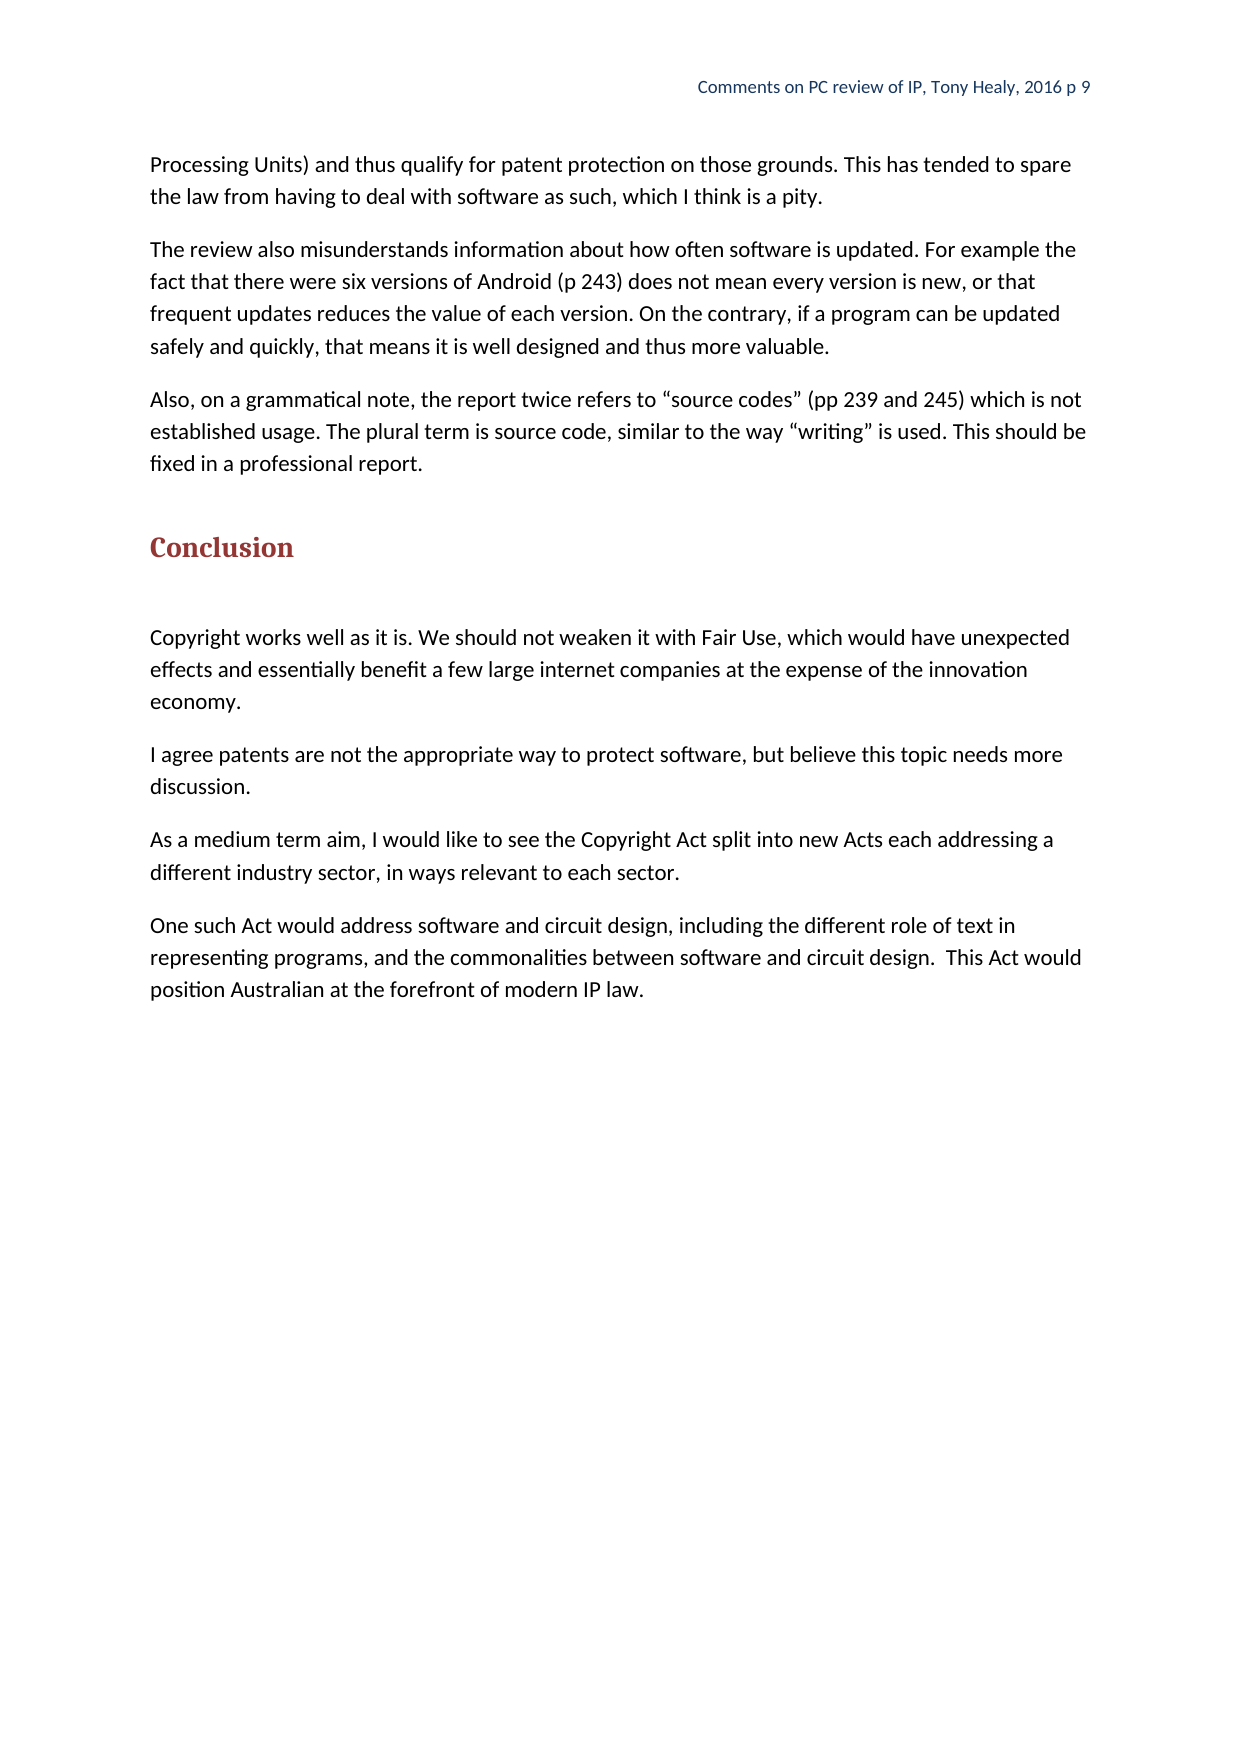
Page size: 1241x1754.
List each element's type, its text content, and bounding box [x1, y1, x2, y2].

text One such Act would address software and circuit design, including the different role of text in representing programs, and the commonalities between software and circuit design. This Act would position Australian at the forefront of modern IP law. [150, 911, 1090, 1003]
text I agree patents are not the appropriate way to protect software, but believe this topic needs more discussion. [150, 740, 1090, 801]
text The review also misunderstands information about how often software is updated. For example the fact that there were six versions of Android (p 243) does not mean every version is new, or that frequent updates reduces the value of each version. On the contrary, if a program can be updated safely and quickly, that means it is well designed and thus more valuable. [150, 235, 1090, 360]
subtitle Conclusion [150, 531, 1090, 565]
text Also, on a grammatical note, the report twice refers to “source codes” (pp 239 and 245) which is not established usage. The plural term is source code, similar to the way “writing” is used. This should be fixed in a professional report. [150, 385, 1090, 477]
text Copyright works well as it is. We should not weaken it with Fair Use, which would have unexpected effects and essentially benefit a few large internet companies at the expense of the innovation economy. [150, 623, 1090, 715]
text As a medium term aim, I would like to see the Copyright Act split into new Acts each addressing a different industry sector, in ways relevant to each sector. [150, 826, 1090, 886]
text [150, 150, 1090, 210]
